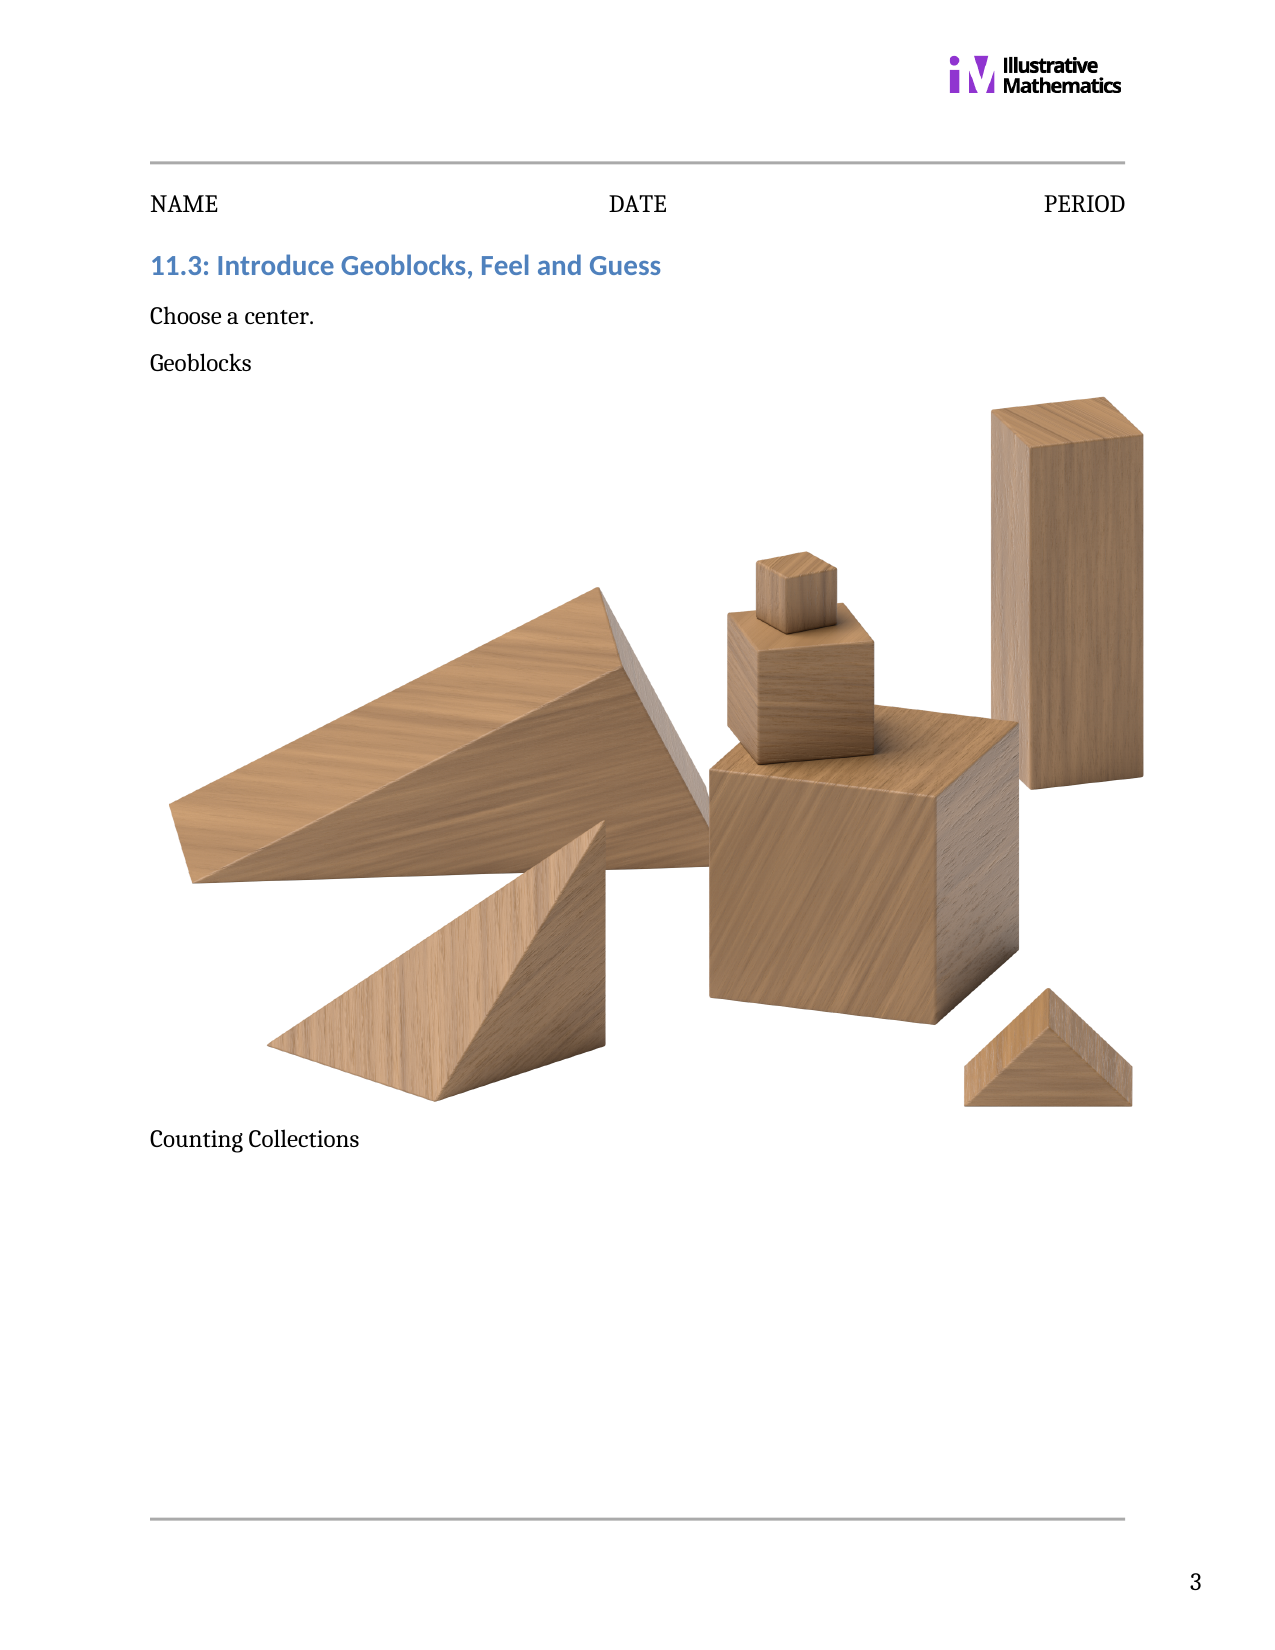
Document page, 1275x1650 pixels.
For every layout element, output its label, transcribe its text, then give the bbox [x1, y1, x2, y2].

text Choose a center. [150, 302, 1125, 331]
picture [949, 55, 1121, 93]
picture [168, 396, 1144, 1107]
text Geoblocks [150, 349, 1125, 378]
text Counting Collections [150, 1125, 1125, 1154]
subtitle 11.3: Introduce Geoblocks, Feel and Guess [150, 247, 1125, 283]
